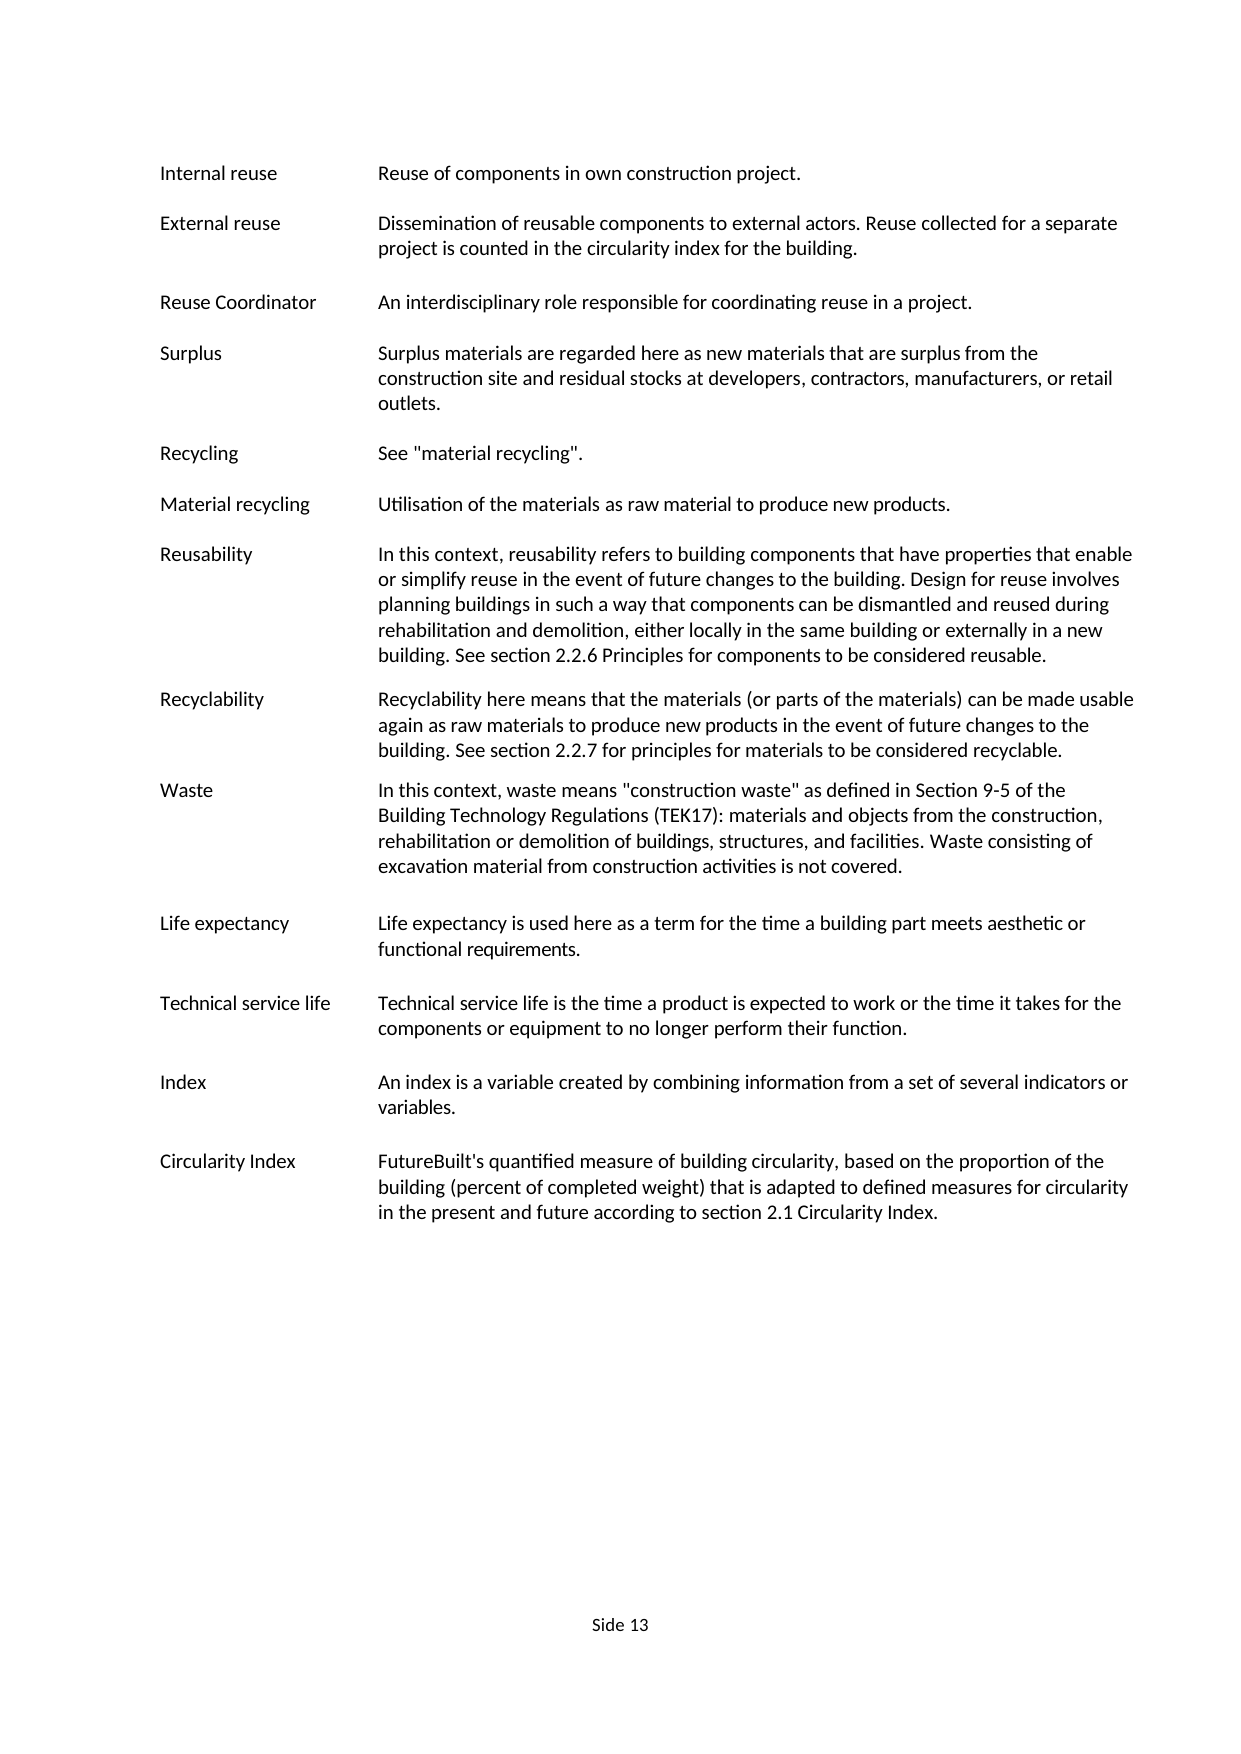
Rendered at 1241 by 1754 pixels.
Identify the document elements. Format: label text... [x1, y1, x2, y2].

table_cell Recycling [160, 428, 378, 478]
table_cell Utilisation of the materials as raw material to produce new products. [378, 478, 1134, 528]
table_cell Technical service life [160, 977, 378, 1057]
table_cell An interdisciplinary role responsible for coordinating reuse in a project. [378, 277, 1134, 327]
table_cell Internal reuse [160, 148, 378, 198]
table_cell An index is a variable created by combining information from a set of several indicators or variables. [378, 1057, 1134, 1136]
table_cell Recyclability [160, 674, 378, 765]
table_cell Reusability [160, 528, 378, 674]
table_cell Surplus [160, 327, 378, 428]
table_cell Reuse of components in own construction project. [378, 148, 1134, 198]
table_cell Surplus materials are regarded here as new materials that are surplus from the construction site and residual stocks at developers, contractors, manufacturers, or retail outlets. [378, 327, 1134, 428]
table_cell Recyclability here means that the materials (or parts of the materials) can be made usable again as raw materials to produce new products in the event of future changes to the building. See section 2.2.7 for principles for materials to be considered recyclable. [378, 674, 1134, 765]
table_cell Life expectancy is used here as a term for the time a building part meets aesthetic or functional requirements. [378, 898, 1134, 977]
table_cell Waste [160, 765, 378, 898]
table_cell Material recycling [160, 478, 378, 528]
table_cell See "material recycling". [378, 428, 1134, 478]
table_cell In this context, reusability refers to building components that have properties that enable or simplify reuse in the event of future changes to the building. Design for reuse involves planning buildings in such a way that components can be dismantled and reused during rehabilitation and demolition, either locally in the same building or externally in a new building. See section 2.2.6 Principles for components to be considered reusable. [378, 528, 1134, 674]
table_cell Dissemination of reusable components to external actors. Reuse collected for a separate project is counted in the circularity index for the building. [378, 198, 1134, 277]
table_cell In this context, waste means "construction waste" as defined in Section 9-5 of the Building Technology Regulations (TEK17): materials and objects from the construction, rehabilitation or demolition of buildings, structures, and facilities. Waste consisting of excavation material from construction activities is not covered. [378, 765, 1134, 898]
table_cell Reuse Coordinator [160, 277, 378, 327]
table_cell Technical service life is the time a product is expected to work or the time it takes for the components or equipment to no longer perform their function. [378, 977, 1134, 1057]
table_cell FutureBuilt's quantified measure of building circularity, based on the proportion of the building (percent of completed weight) that is adapted to defined measures for circularity in the present and future according to section 2.1 Circularity Index. [378, 1136, 1134, 1236]
table_cell External reuse [160, 198, 378, 277]
table_cell Circularity Index [160, 1136, 378, 1236]
table_cell Life expectancy [160, 898, 378, 977]
table_cell Index [160, 1057, 378, 1136]
